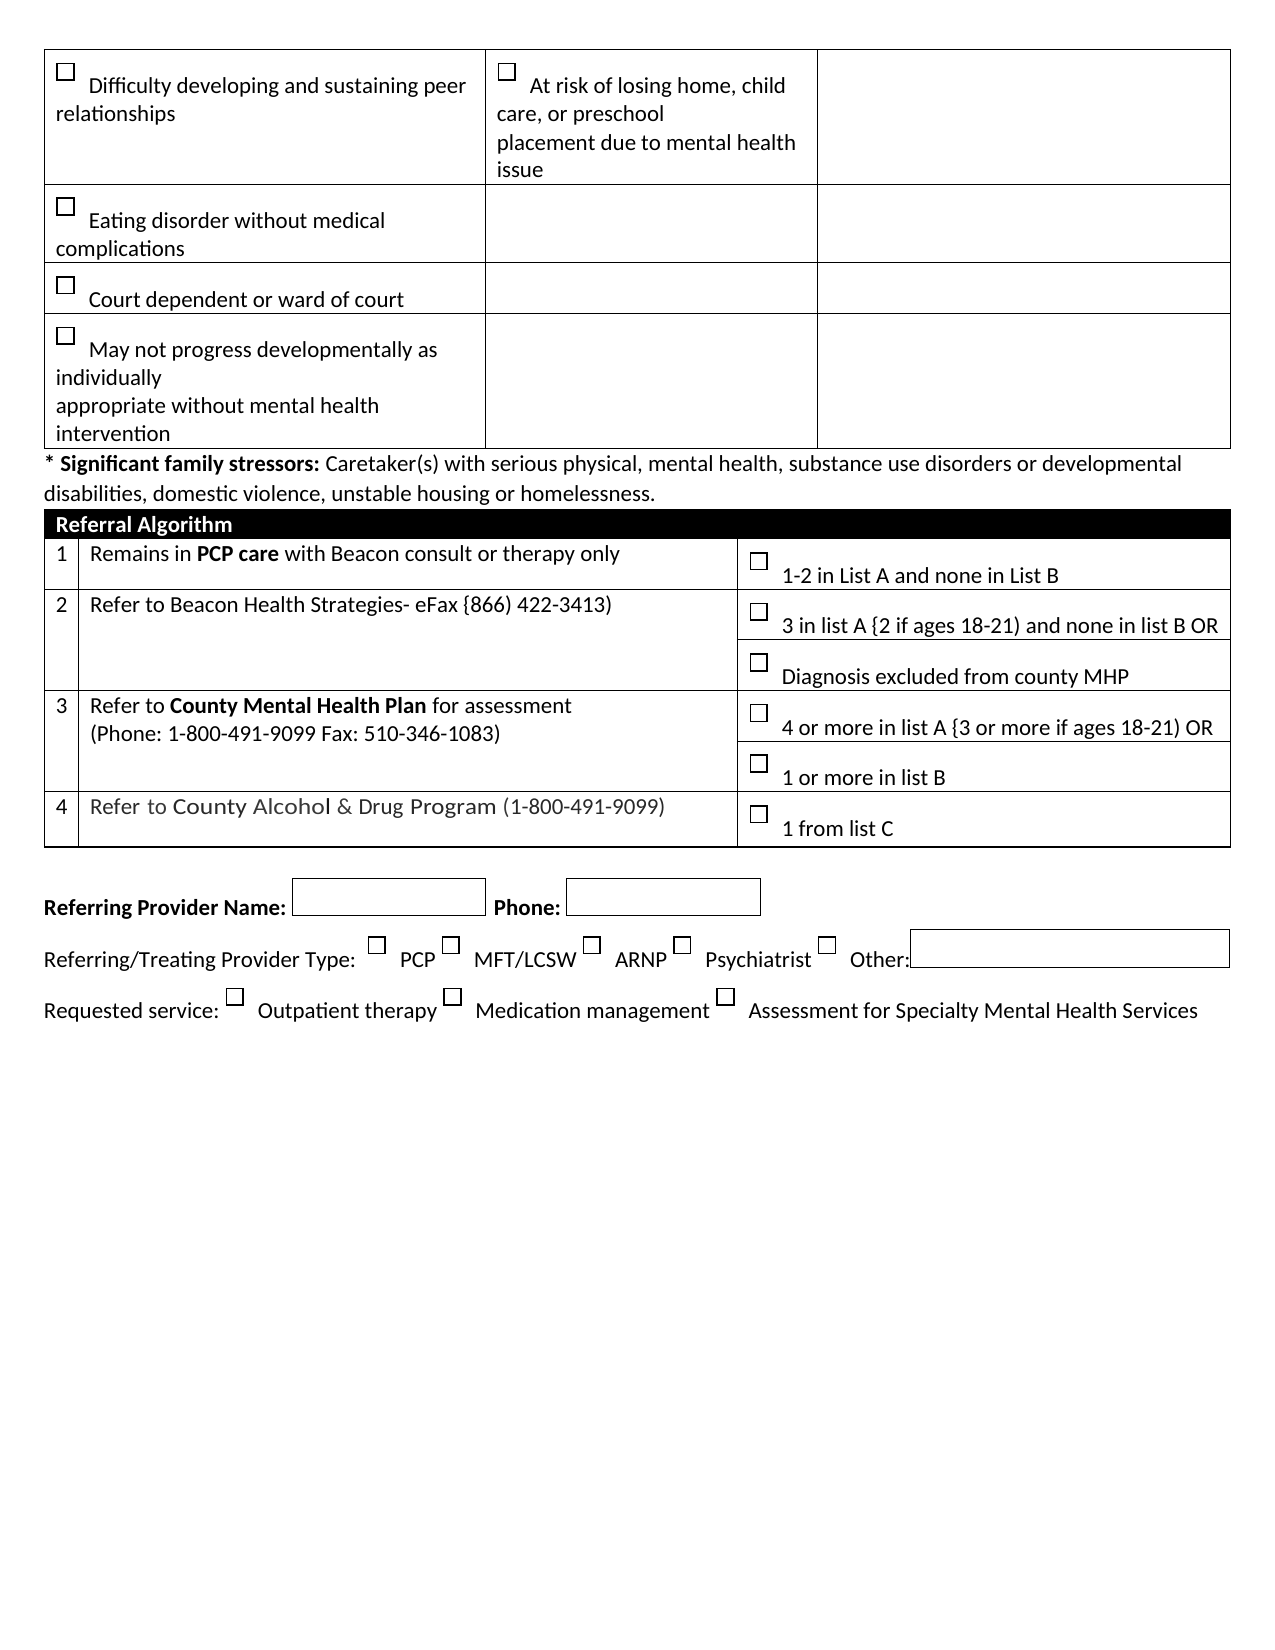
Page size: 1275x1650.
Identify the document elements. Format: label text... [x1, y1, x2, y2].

table_cell 4 or more in list A {3 or more if ages 18-21) OR [738, 691, 1230, 741]
table_cell Court dependent or ward of court [45, 263, 485, 313]
table_cell May not progress developmentally as individually appropriate without mental health intervention [45, 314, 485, 448]
table_cell [486, 263, 817, 313]
table_cell Refer to Beacon Health Strategies- eFax {866) 422-3413) [79, 590, 737, 690]
text Requested service: Outpatient therapy Medication management Assessment for Specialty Mental Health Services [44, 975, 1231, 1024]
table_cell Diagnosis excluded from county MHP [738, 640, 1230, 690]
table_cell [818, 50, 1230, 184]
table_cell Remains in PCP care with Beacon consult or therapy only [79, 539, 737, 589]
text Referring Provider Name: Phone: [44, 878, 1231, 921]
table_cell 2 [45, 590, 78, 690]
table_cell [486, 185, 817, 262]
table_cell [818, 185, 1230, 262]
table_cell 1 or more in list B [738, 742, 1230, 791]
table_cell 4 [45, 792, 78, 846]
table_cell Eating disorder without medical complications [45, 185, 485, 262]
text Referring/Treating Provider Type: PCP MFT/LCSW ARNP Psychiatrist Other: [44, 923, 1231, 973]
table_cell [818, 314, 1230, 448]
table_cell 1 [45, 539, 78, 589]
table_cell [818, 263, 1230, 313]
table_cell 1 from list C [738, 792, 1230, 846]
text * Significant family stressors: Caretaker(s) with serious physical, mental health, substance use disorders or developmental disabilities, domestic violence, unstable housing or homelessness. [44, 449, 1231, 507]
table_cell 3 [45, 691, 78, 791]
table_cell 1-2 in List A and none in List B [738, 539, 1230, 589]
table_cell Refer to County Mental Health Plan for assessment (Phone: 1-800-491-9099 Fax: 510-346-1083) [79, 691, 737, 791]
table_cell Difficulty developing and sustaining peer relationships [45, 50, 485, 184]
table_cell Refer to County Alcohol & Drug Program (1-800-491-9099) [79, 792, 737, 846]
table_cell At risk of losing home, child care, or preschool placement due to mental health issue [486, 50, 817, 184]
table_cell 3 in list A {2 if ages 18-21) and none in list B OR [738, 590, 1230, 639]
table_cell [486, 314, 817, 448]
table_header Referral Algorithm [45, 510, 1230, 538]
